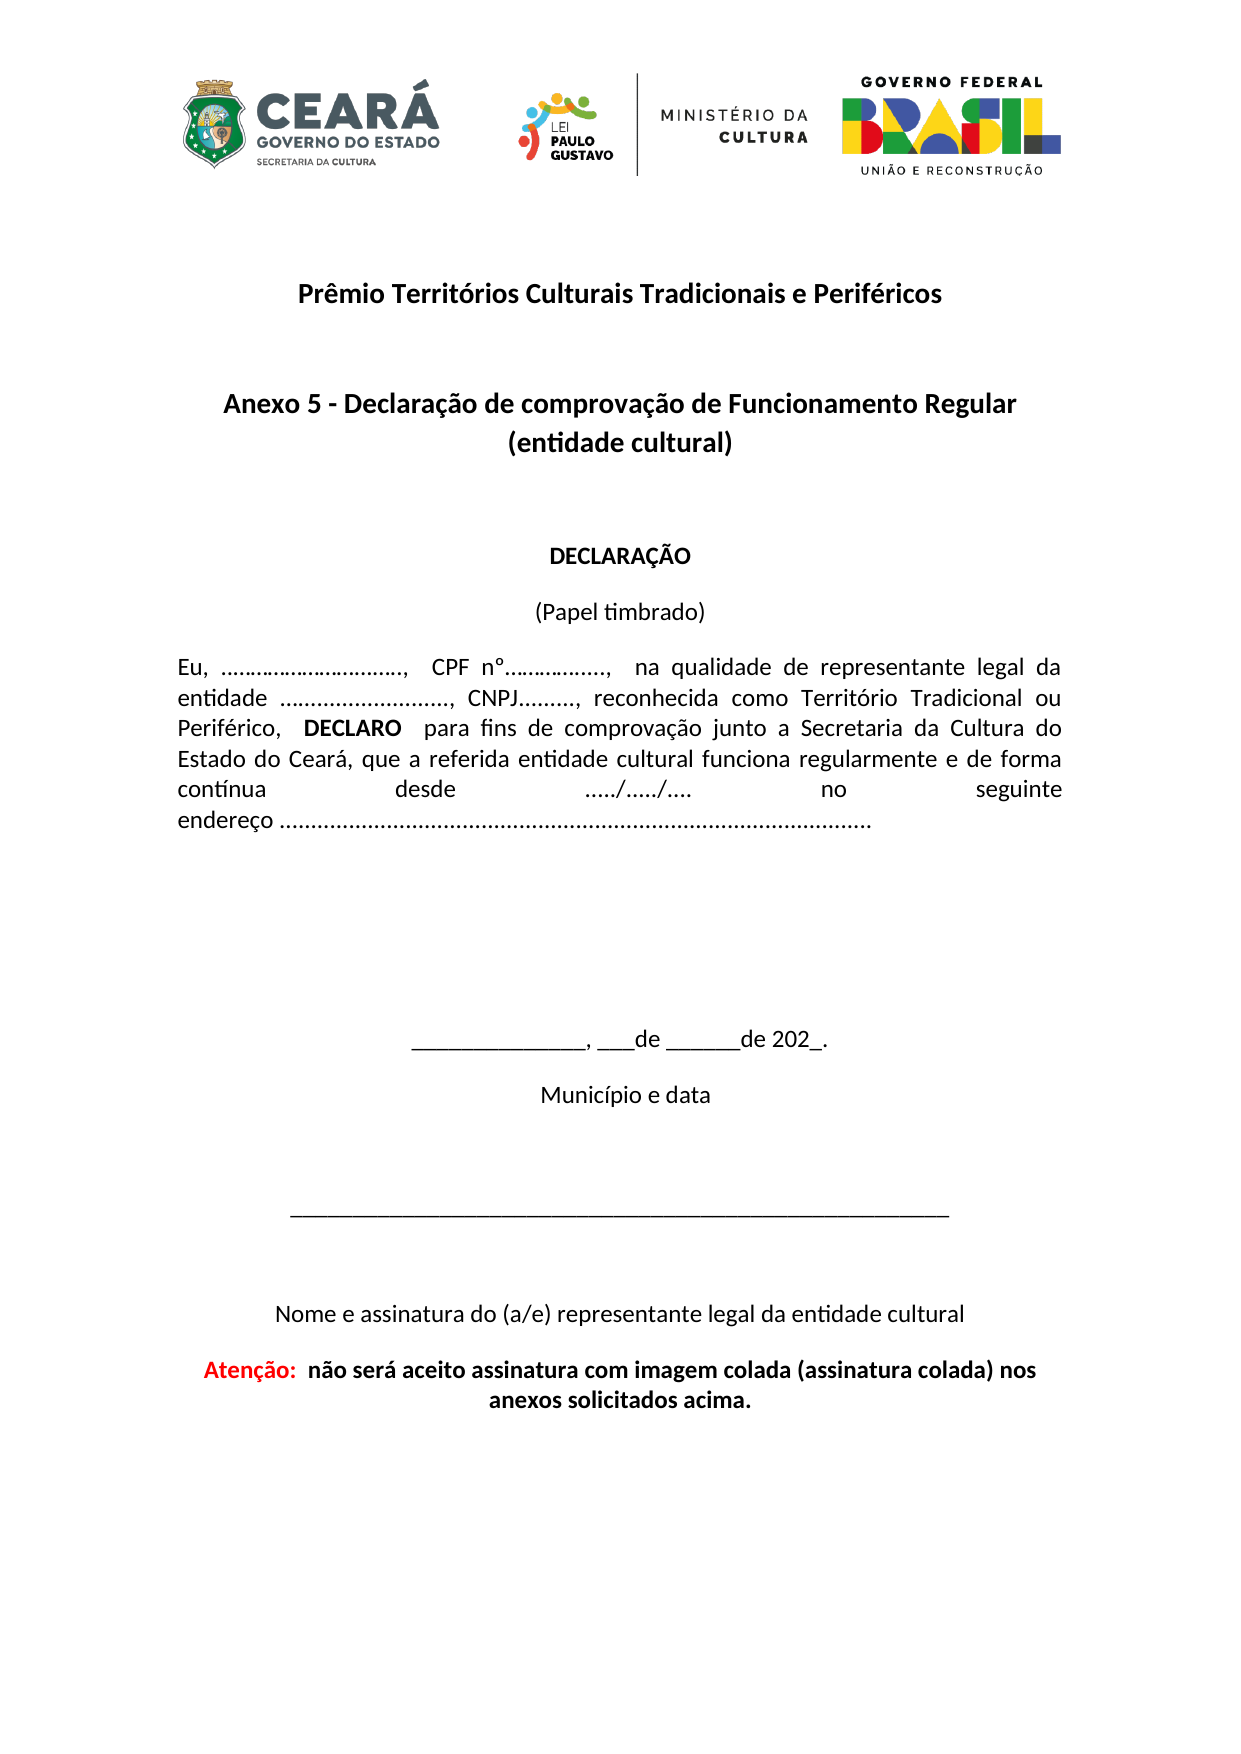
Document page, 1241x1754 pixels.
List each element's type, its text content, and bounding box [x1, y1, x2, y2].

text ______________, ___de ______de 202_. [177, 1023, 1063, 1054]
text Prêmio Territórios Culturais Tradicionais e Periféricos [177, 275, 1063, 311]
text _____________________________________________________ [177, 1190, 1063, 1220]
text (Papel timbrado) [177, 596, 1063, 626]
text Anexo 5 - Declaração de comprovação de Funcionamento Regular (entidade cultural) [177, 385, 1063, 459]
text Município e data [177, 1079, 1063, 1109]
text Atenção: não será aceito assinatura com imagem colada (assinatura colada) nos anexos solicitados acima. [177, 1354, 1063, 1415]
text DECLARAÇÃO [177, 540, 1063, 571]
text Nome e assinatura do (a/e) representante legal da entidade cultural [177, 1298, 1063, 1329]
picture [177, 73, 1063, 176]
text Eu, ..…………………...….., CPF nº…………....., na qualidade de representante legal da entidade …........................, CNPJ........., reconhecida como Território Tradicional ou Periférico, DECLARO para fins de comprovação junto a Secretaria da Cultura do Estado do Ceará, que a referida entidade cultural funciona regularmente e de forma contínua desde ...../...../.... no seguinte endereço .............................................................................................. [177, 651, 1063, 834]
